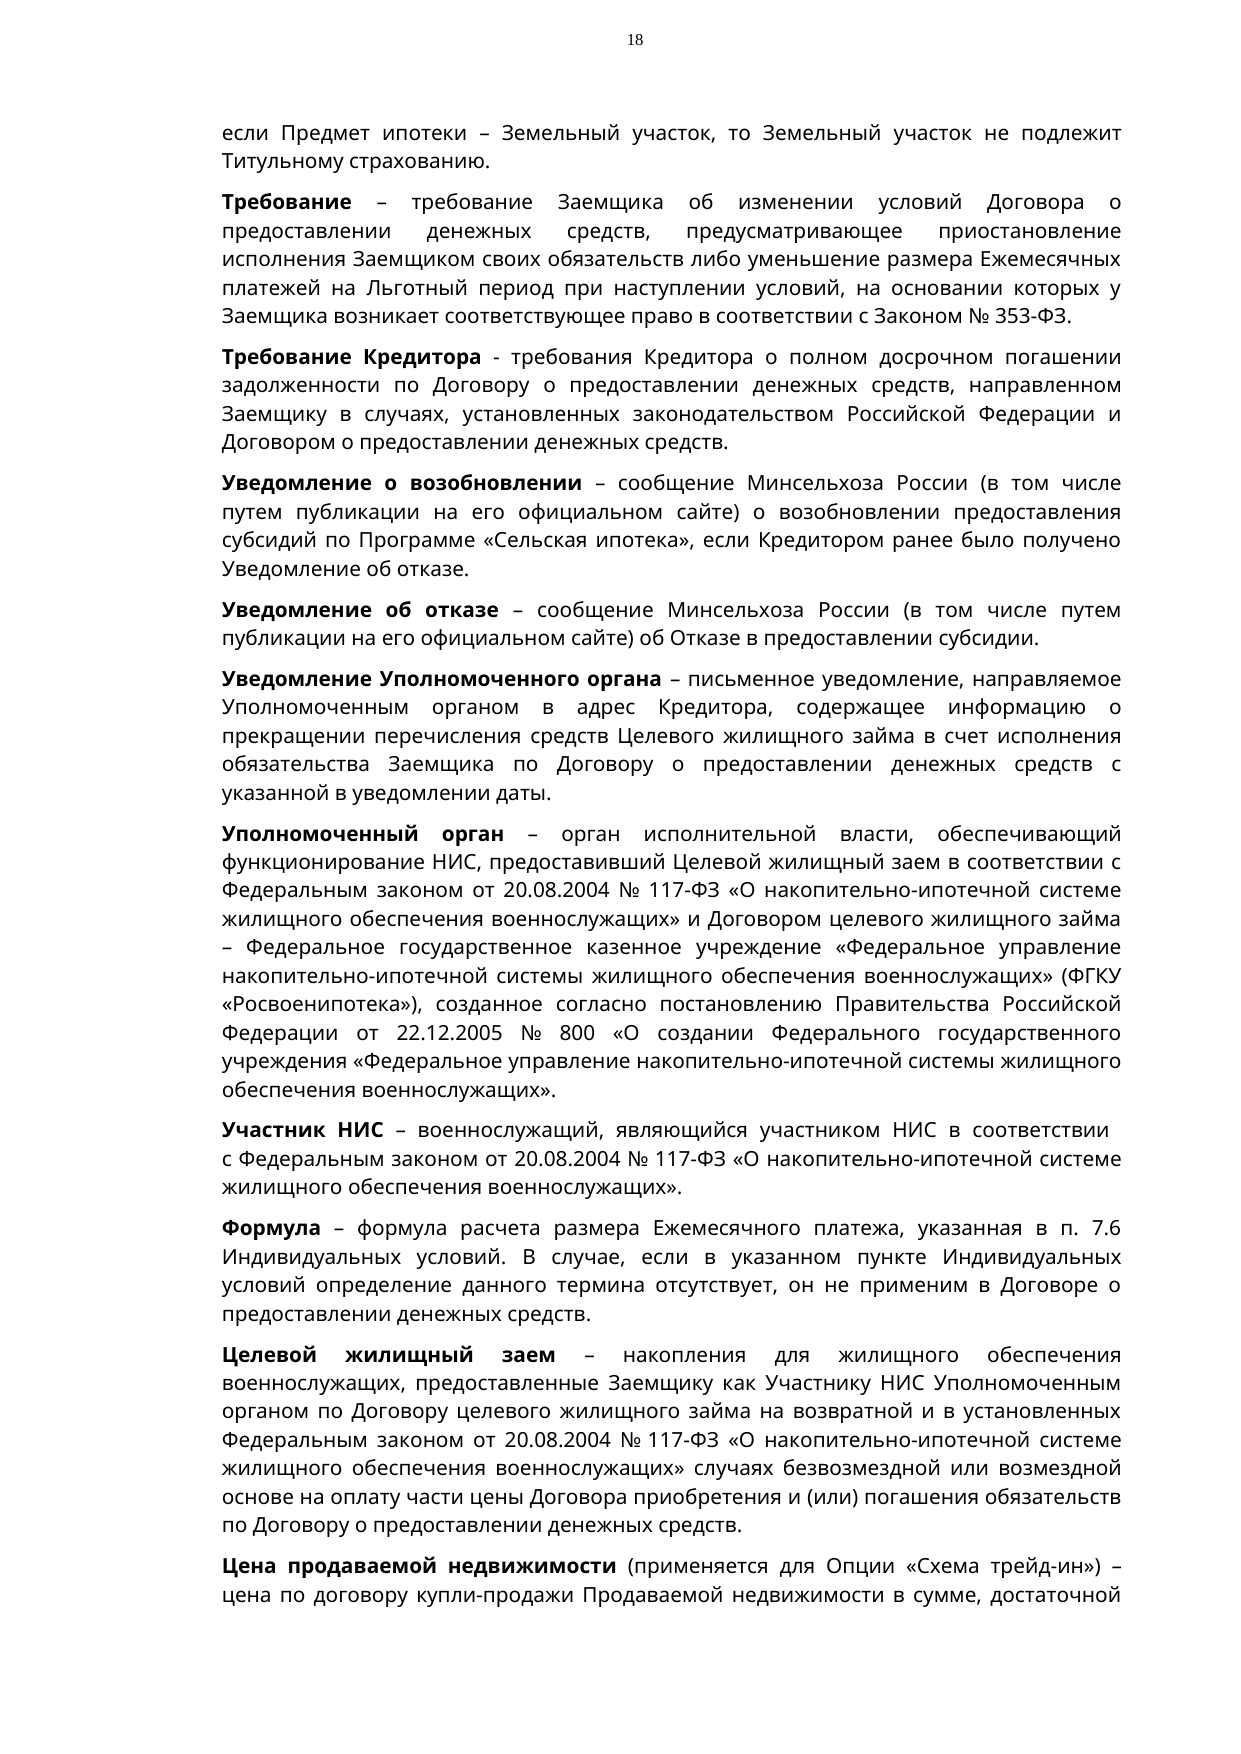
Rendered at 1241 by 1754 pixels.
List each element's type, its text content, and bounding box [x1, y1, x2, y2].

text Уведомление Уполномоченного органа – письменное уведомление, направляемое Уполномоченным органом в адрес Кредитора, содержащее информацию о прекращении перечисления средств Целевого жилищного займа в счет исполнения обязательства Заемщика по Договору о предоставлении денежных средств с указанной в уведомлении даты. [222, 664, 1122, 806]
text Уведомление об отказе – сообщение Минсельхоза России (в том числе путем публикации на его официальном сайте) об Отказе в предоставлении субсидии. [222, 595, 1122, 652]
text Требование – требование Заемщика об изменении условий Договора о предоставлении денежных средств, предусматривающее приостановление исполнения Заемщиком своих обязательств либо уменьшение размера Ежемесячных платежей на Льготный период при наступлении условий, на основании которых у Заемщика возникает соответствующее право в соответствии с Законом № 353-ФЗ. [222, 187, 1122, 330]
text Уведомление о возобновлении – сообщение Минсельхоза России (в том числе путем публикации на его официальном сайте) о возобновлении предоставления субсидий по Программе «Сельская ипотека», если Кредитором ранее было получено Уведомление об отказе. [222, 468, 1122, 582]
text Участник НИС – военнослужащий, являющийся участником НИС в соответствии с Федеральным законом от 20.08.2004 № 117-ФЗ «О накопительно-ипотечной системе жилищного обеспечения военнослужащих». [222, 1116, 1122, 1201]
text Уполномоченный орган – орган исполнительной власти, обеспечивающий функционирование НИС, предоставивший Целевой жилищный заем в соответствии с Федеральным законом от 20.08.2004 № 117-ФЗ «О накопительно-ипотечной системе жилищного обеспечения военнослужащих» и Договором целевого жилищного займа – Федеральное государственное казенное учреждение «Федеральное управление накопительно-ипотечной системы жилищного обеспечения военнослужащих» (ФГКУ «Росвоенипотека»), созданное согласно постановлению Правительства Российской Федерации от 22.12.2005 № 800 «О создании Федерального государственного учреждения «Федеральное управление накопительно-ипотечной системы жилищного обеспечения военнослужащих». [222, 819, 1122, 1103]
text Целевой жилищный заем – накопления для жилищного обеспечения военнослужащих, предоставленные Заемщику как Участнику НИС Уполномоченным органом по Договору целевого жилищного займа на возвратной и в установленных Федеральным законом от 20.08.2004 № 117-ФЗ «О накопительно-ипотечной системе жилищного обеспечения военнослужащих» случаях безвозмездной или возмездной основе на оплату части цены Договора приобретения и (или) погашения обязательств по Договору о предоставлении денежных средств. [222, 1340, 1122, 1539]
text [222, 1551, 1122, 1608]
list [222, 118, 1122, 175]
text Формула – формула расчета размера Ежемесячного платежа, указанная в п. 7.6 Индивидуальных условий. В случае, если в указанном пункте Индивидуальных условий определение данного термина отсутствует, он не применим в Договоре о предоставлении денежных средств. [222, 1213, 1122, 1327]
text Требование Кредитора - требования Кредитора о полном досрочном погашении задолженности по Договору о предоставлении денежных средств, направленном Заемщику в случаях, установленных законодательством Российской Федерации и Договором о предоставлении денежных средств. [222, 342, 1122, 456]
